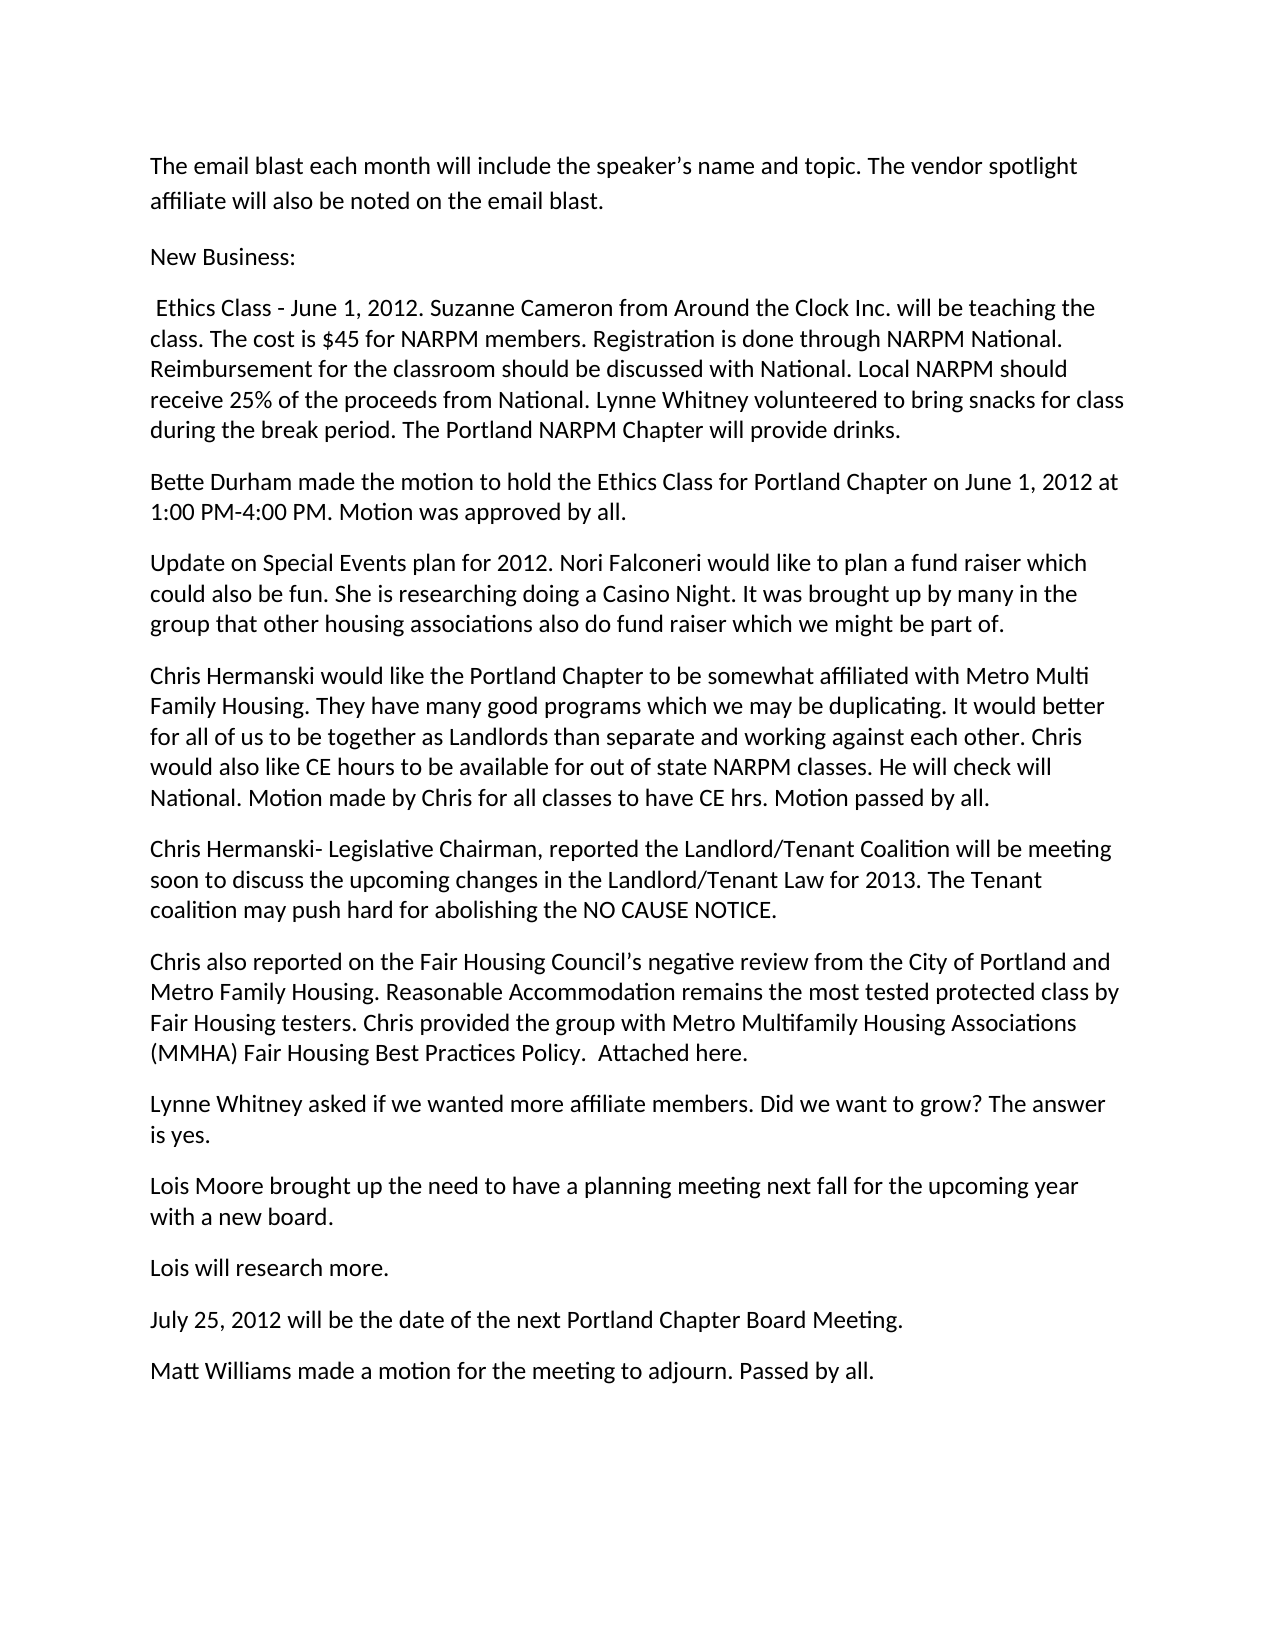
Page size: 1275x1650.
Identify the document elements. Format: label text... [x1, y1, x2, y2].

text July 25, 2012 will be the date of the next Portland Chapter Board Meeting. [150, 1304, 1125, 1334]
text New Business: [150, 241, 1125, 271]
text Chris Hermanski would like the Portland Chapter to be somewhat affiliated with Metro Multi Family Housing. They have many good programs which we may be duplicating. It would better for all of us to be together as Landlords than separate and working against each other. Chris would also like CE hours to be available for out of state NARPM classes. He will check will National. Motion made by Chris for all classes to have CE hrs. Motion passed by all. [150, 660, 1125, 812]
text Lynne Whitney asked if we wanted more affiliate members. Did we want to grow? The answer is yes. [150, 1089, 1125, 1150]
text Update on Special Events plan for 2012. Nori Falconeri would like to plan a fund raiser which could also be fun. She is researching doing a Casino Night. It was brought up by many in the group that other housing associations also do fund raiser which we might be part of. [150, 547, 1125, 639]
text Lois Moore brought up the need to have a planning meeting next fall for the upcoming year with a new board. [150, 1171, 1125, 1232]
text Bette Durham made the motion to hold the Ethics Class for Portland Chapter on June 1, 2012 at 1:00 PM-4:00 PM. Motion was approved by all. [150, 466, 1125, 527]
text Lois will research more. [150, 1252, 1125, 1283]
text The email blast each month will include the speaker’s name and topic. The vendor spotlight affiliate will also be noted on the email blast. [150, 150, 1125, 216]
text Chris also reported on the Fair Housing Council’s negative review from the City of Portland and Metro Family Housing. Reasonable Accommodation remains the most tested protected class by Fair Housing testers. Chris provided the group with Metro Multifamily Housing Associations (MMHA) Fair Housing Best Practices Policy. Attached here. [150, 946, 1125, 1068]
text Ethics Class - June 1, 2012. Suzanne Cameron from Around the Clock Inc. will be teaching the class. The cost is $45 for NARPM members. Registration is done through NARPM National. Reimbursement for the classroom should be discussed with National. Local NARPM should receive 25% of the proceeds from National. Lynne Whitney volunteered to bring snacks for class during the break period. The Portland NARPM Chapter will provide drinks. [150, 292, 1125, 445]
text Matt Williams made a motion for the meeting to adjourn. Passed by all. [150, 1355, 1125, 1386]
text Chris Hermanski- Legislative Chairman, reported the Landlord/Tenant Coalition will be meeting soon to discuss the upcoming changes in the Landlord/Tenant Law for 2013. The Tenant coalition may push hard for abolishing the NO CAUSE NOTICE. [150, 833, 1125, 925]
